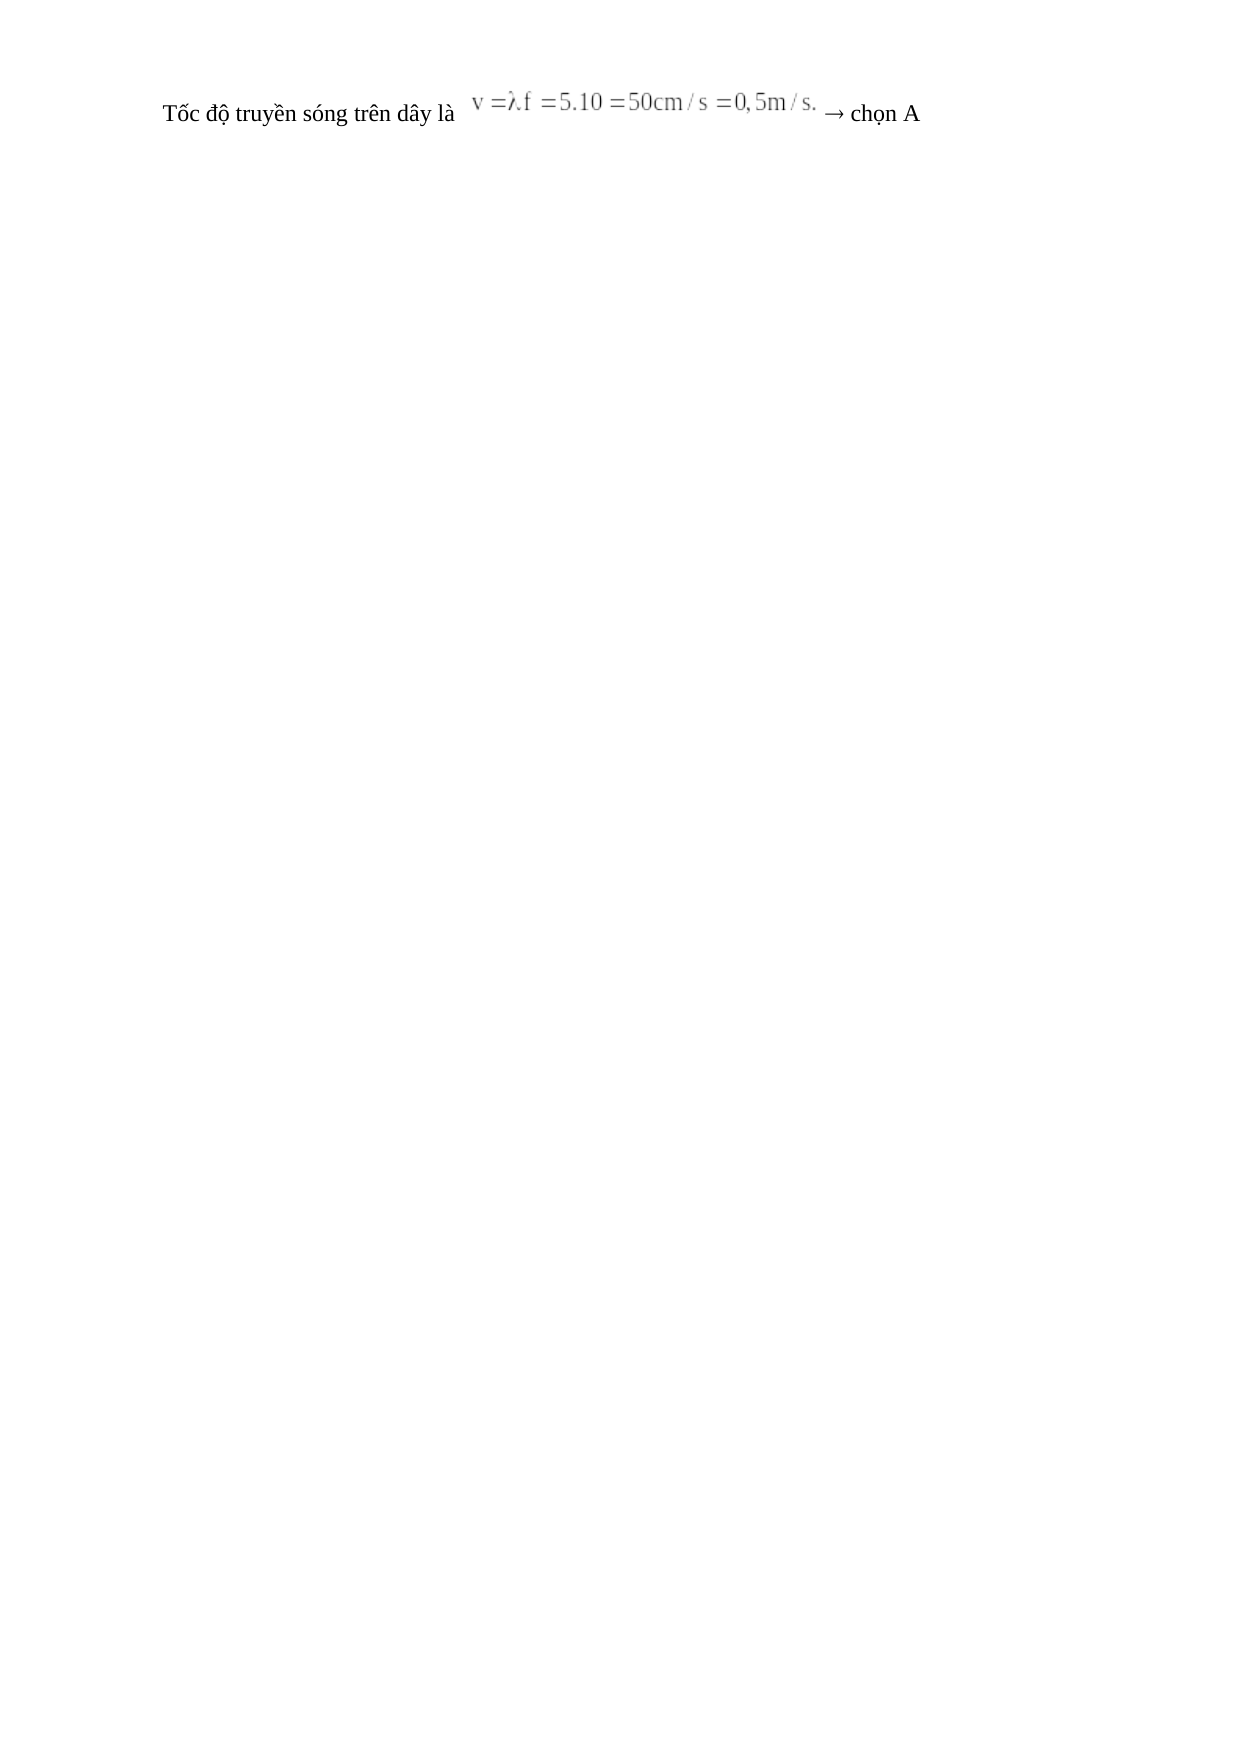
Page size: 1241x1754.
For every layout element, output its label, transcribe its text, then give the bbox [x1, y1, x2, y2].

text Tốc độ truyền sóng trên dây là chọn A [89, 89, 1181, 127]
